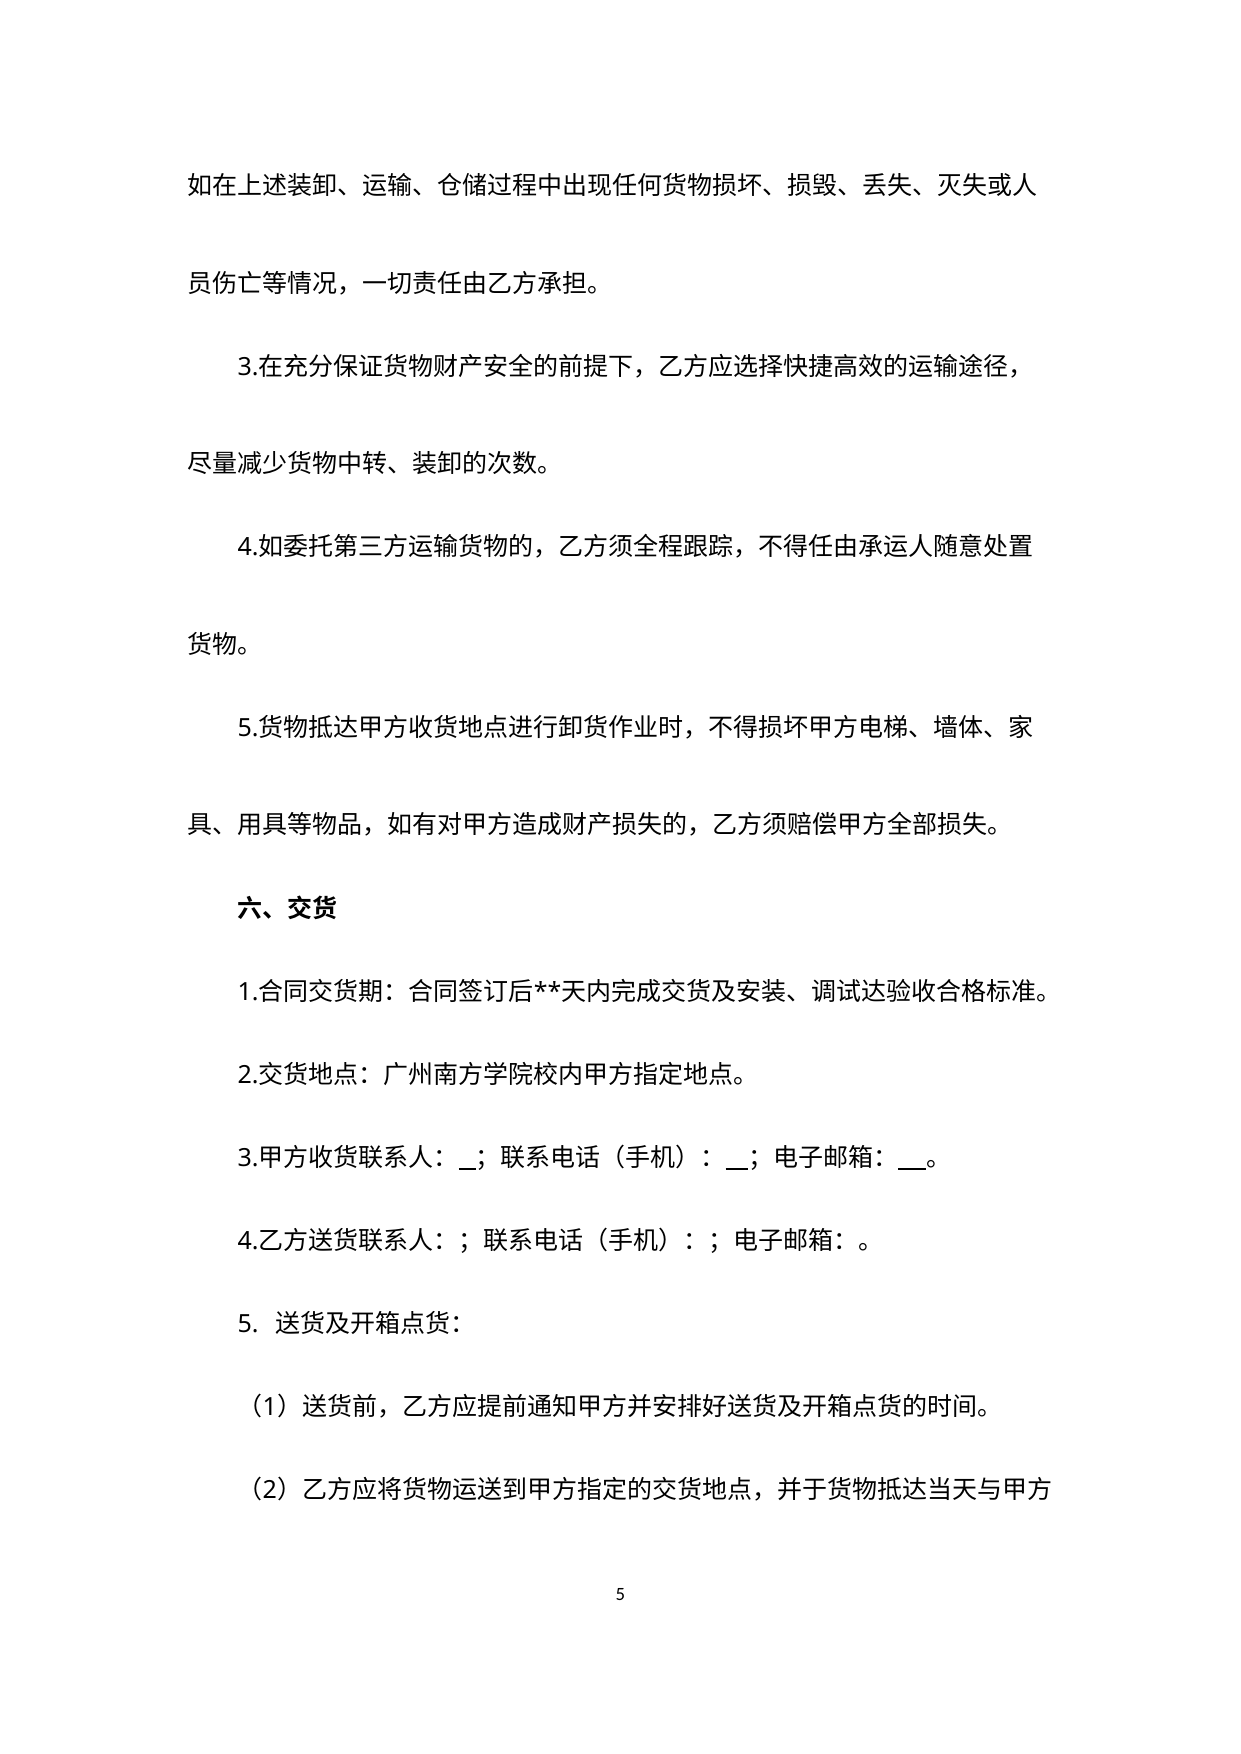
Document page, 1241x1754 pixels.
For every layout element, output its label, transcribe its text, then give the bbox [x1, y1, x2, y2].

text 2.交货地点：广州南方学院校内甲方指定地点。 [187, 1040, 1053, 1105]
text 4.如委托第三方运输货物的，乙方须全程跟踪，不得任由承运人随意处置货物。 [187, 512, 1053, 675]
text 5. 送货及开箱点货： [187, 1289, 1053, 1354]
text 3.甲方收货联系人： ；联系电话（手机）： ；电子邮箱： 。 [187, 1123, 1053, 1188]
text 3.在充分保证货物财产安全的前提下，乙方应选择快捷高效的运输途径，尽量减少货物中转、装卸的次数。 [187, 332, 1053, 494]
text 1.合同交货期：合同签订后**天内完成交货及安装、调试达验收合格标准。 [187, 957, 1053, 1022]
text 5.货物抵达甲方收货地点进行卸货作业时，不得损坏甲方电梯、墙体、家具、用具等物品，如有对甲方造成财产损失的，乙方须赔偿甲方全部损失。 [187, 693, 1053, 856]
text （1）送货前，乙方应提前通知甲方并安排好送货及开箱点货的时间。 [187, 1372, 1053, 1437]
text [187, 1456, 1053, 1521]
text 六、交货 [187, 874, 1053, 939]
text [187, 151, 1053, 314]
text 4.乙方送货联系人：；联系电话（手机）：；电子邮箱：。 [187, 1206, 1053, 1271]
